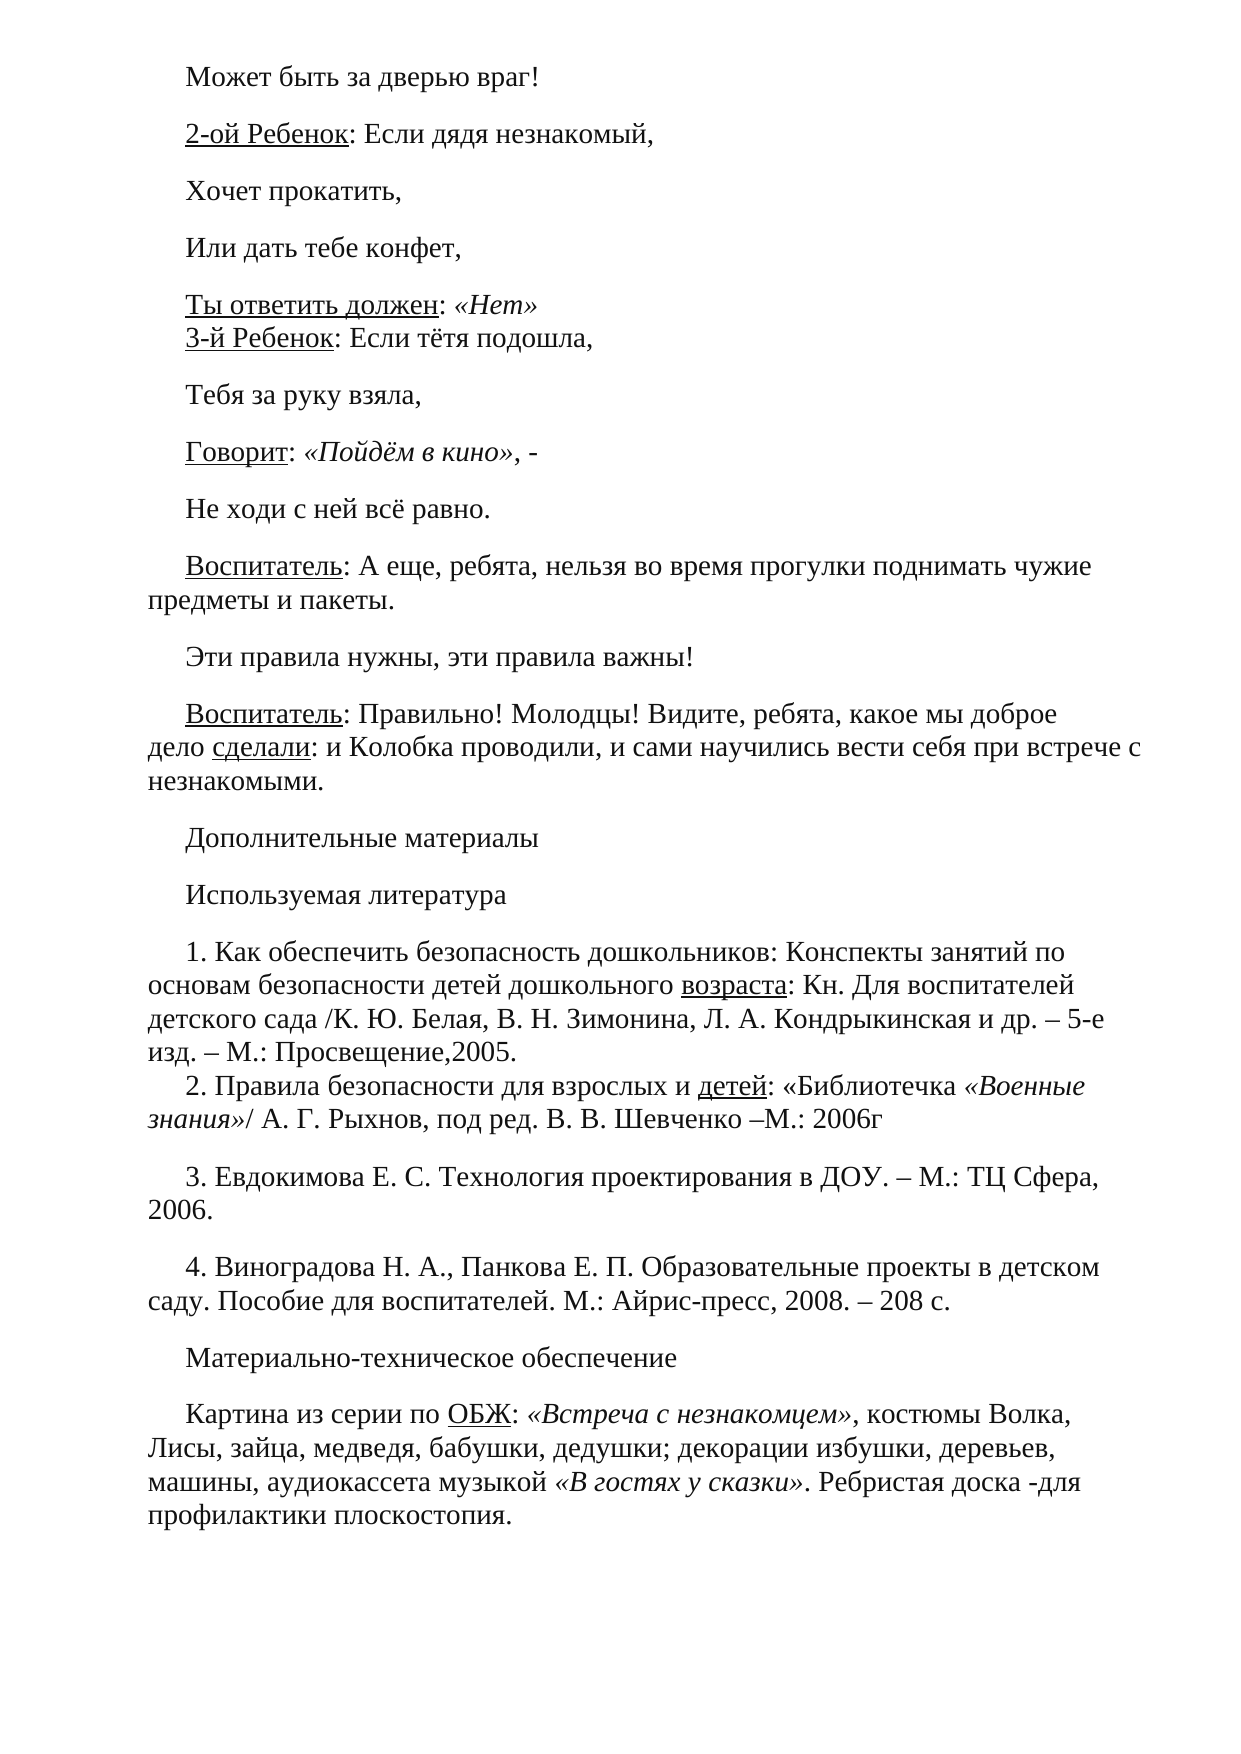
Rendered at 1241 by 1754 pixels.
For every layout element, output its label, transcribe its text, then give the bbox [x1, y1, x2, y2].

text Или дать тебе конфет, [148, 230, 1152, 263]
text Используемая литература [148, 877, 1152, 911]
text Ты ответить должен: «Нет» [148, 287, 1152, 321]
text Хочет прокатить, [148, 173, 1152, 207]
text Говорит: «Пойдём в кино», - [148, 434, 1152, 468]
text Не ходи с ней всё равно. [148, 491, 1152, 525]
text 3-й Ребенок: Если тётя подошла, [148, 321, 1152, 354]
text 2. Правила безопасности для взрослых и детей: «Библиотечка «Военные знания»/ А. Г. Рыхнов, под ред. В. В. Шевченко –М.: 2006г [148, 1068, 1152, 1135]
text Воспитатель: Правильно! Молодцы! Видите, ребята, какое мы доброе дело сделали: и Колобка проводили, и сами научились вести себя при встрече с незнакомыми. [148, 696, 1152, 797]
text Дополнительные материалы [148, 820, 1152, 853]
text 4. Виноградова Н. А., Панкова Е. П. Образовательные проекты в детском саду. Пособие для воспитателей. М.: Айрис-пресс, 2008. – 208 с. [148, 1249, 1152, 1316]
text Материально-техническое обеспечение [148, 1340, 1152, 1373]
text 1. Как обеспечить безопасность дошкольников: Конспекты занятий по основам безопасности детей дошкольного возраста: Кн. Для воспитателей детского сада /К. Ю. Белая, В. Н. Зимонина, Л. А. Кондрыкинская и др. – 5-е изд. – М.: Просвещение,2005. [148, 934, 1152, 1068]
text Эти правила нужны, эти правила важны! [148, 639, 1152, 672]
text Может быть за дверью враг! [148, 59, 1152, 93]
text 2-ой Ребенок: Если дядя незнакомый, [148, 116, 1152, 149]
text Картина из серии по ОБЖ: «Встреча с незнакомцем», костюмы Волка, Лисы, зайца, медведя, бабушки, дедушки; декорации избушки, деревьев, машины, аудиокассета музыкой «В гостях у сказки». Ребристая доска -для профилактики плоскостопия. [148, 1397, 1152, 1531]
text Тебя за руку взяла, [148, 377, 1152, 411]
text 3. Евдокимова Е. С. Технология проектирования в ДОУ. – М.: ТЦ Сфера, 2006. [148, 1159, 1152, 1226]
text Воспитатель: А еще, ребята, нельзя во время прогулки поднимать чужие предметы и пакеты. [148, 548, 1152, 616]
